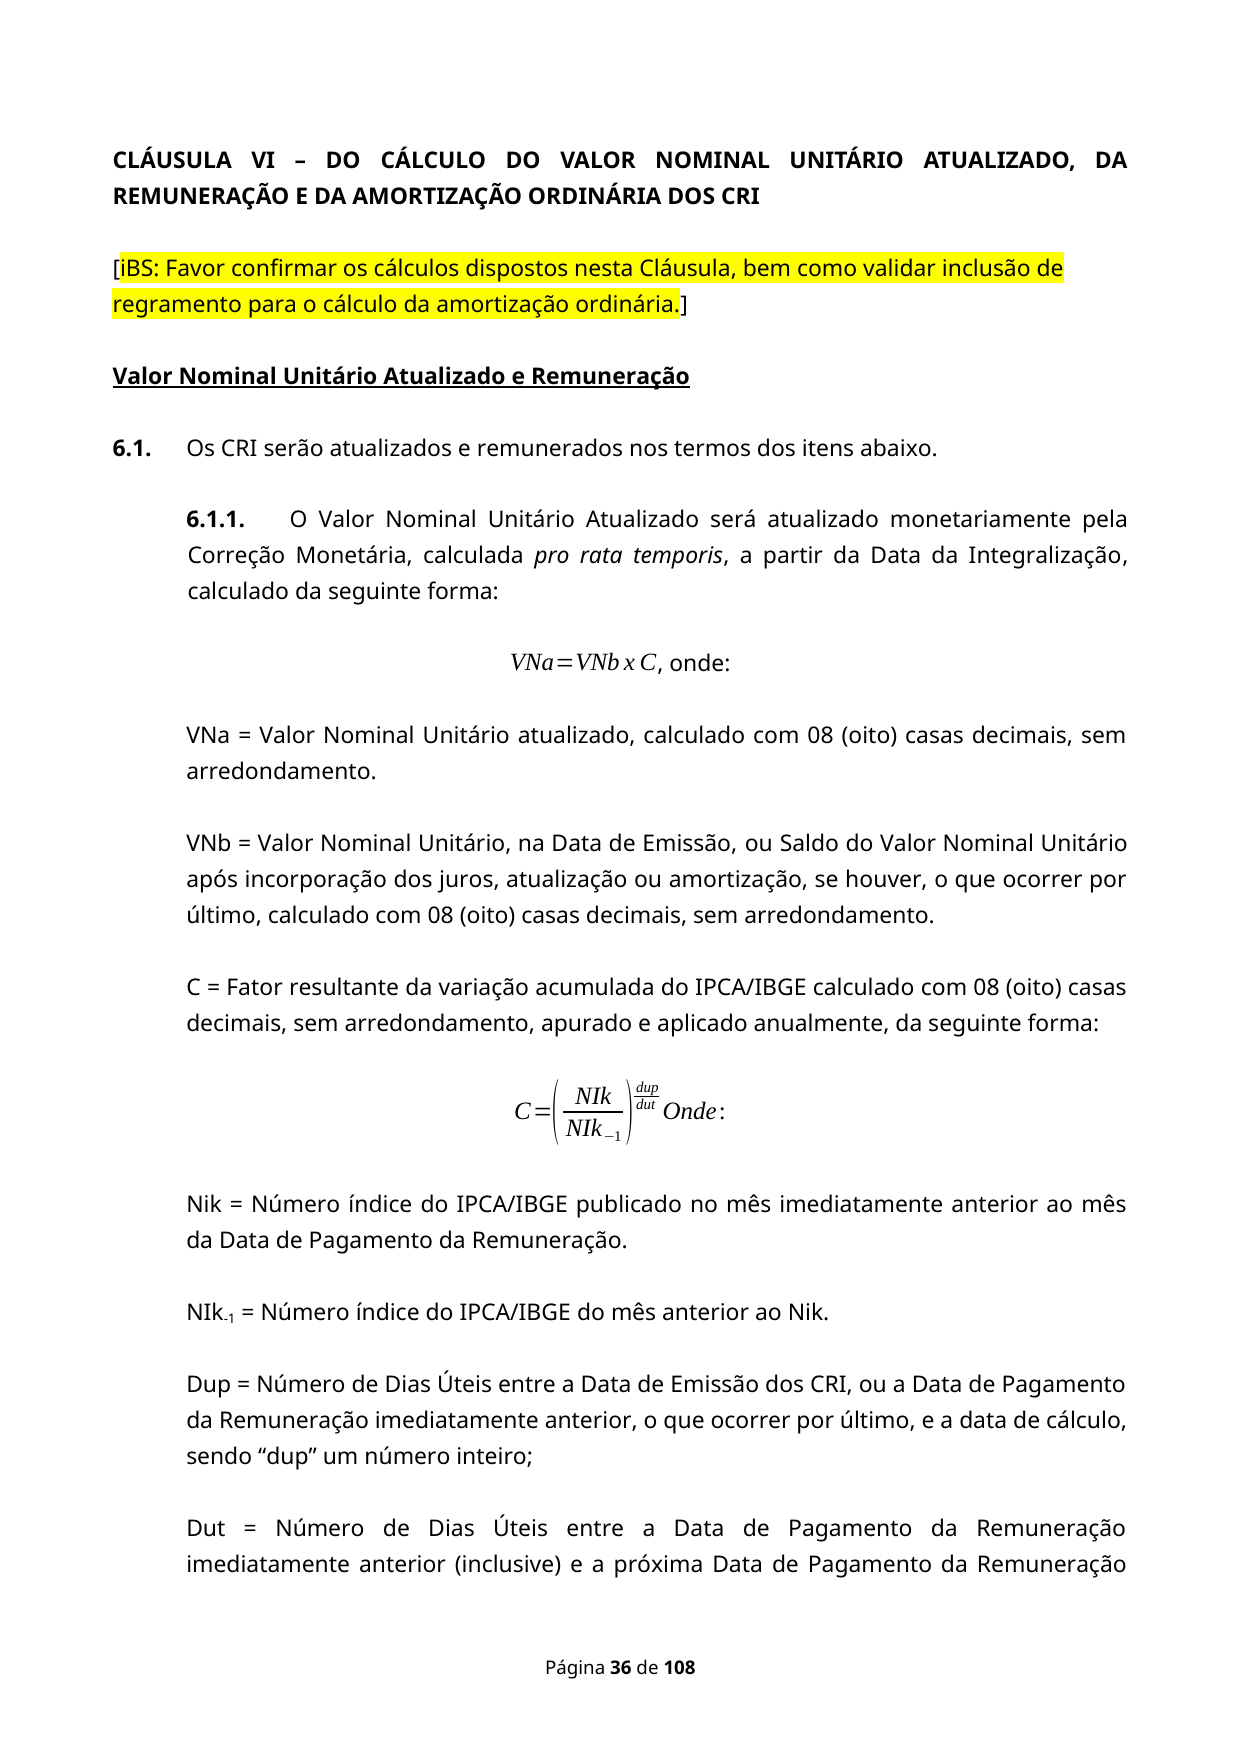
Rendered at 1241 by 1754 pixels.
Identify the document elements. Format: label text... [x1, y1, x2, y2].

text C = Fator resultante da variação acumulada do IPCA/IBGE calculado com 08 (oito) casas decimais, sem arredondamento, apurado e aplicado anualmente, da seguinte forma: [186, 971, 1128, 1038]
list Os CRI serão atualizados e remunerados nos termos dos itens abaixo. [112, 432, 1128, 463]
text Dup = Número de Dias Úteis entre a Data de Emissão dos CRI, ou a Data de Pagamento da Remuneração imediatamente anterior, o que ocorrer por último, e a data de cálculo, sendo “dup” um número inteiro; [186, 1368, 1128, 1471]
list O Valor Nominal Unitário Atualizado será atualizado monetariamente pela Correção Monetária, calculada pro rata temporis, a partir da Data da Integralização, calculado da seguinte forma: [186, 503, 1128, 607]
text , onde: [112, 647, 1128, 678]
text Nik = Número índice do IPCA/IBGE publicado no mês imediatamente anterior ao mês da Data de Pagamento da Remuneração. [186, 1188, 1128, 1255]
text Valor Nominal Unitário Atualizado e Remuneração [112, 360, 1128, 391]
subtitle CLÁUSULA VI – DO CÁLCULO DO VALOR NOMINAL UNITÁRIO ATUALIZADO, DA REMUNERAÇÃO E DA AMORTIZAÇÃO ORDINÁRIA DOS CRI [112, 144, 1128, 211]
text VNa = Valor Nominal Unitário atualizado, calculado com 08 (oito) casas decimais, sem arredondamento. [186, 719, 1128, 786]
text VNb = Valor Nominal Unitário, na Data de Emissão, ou Saldo do Valor Nominal Unitário após incorporação dos juros, atualização ou amortização, se houver, o que ocorrer por último, calculado com 08 (oito) casas decimais, sem arredondamento. [186, 827, 1128, 930]
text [186, 1512, 1128, 1579]
text NIk-1 = Número índice do IPCA/IBGE do mês anterior ao Nik. [186, 1296, 1128, 1327]
text [iBS: Favor confirmar os cálculos dispostos nesta Cláusula, bem como validar inclusão de regramento para o cálculo da amortização ordinária.] [112, 252, 1128, 319]
